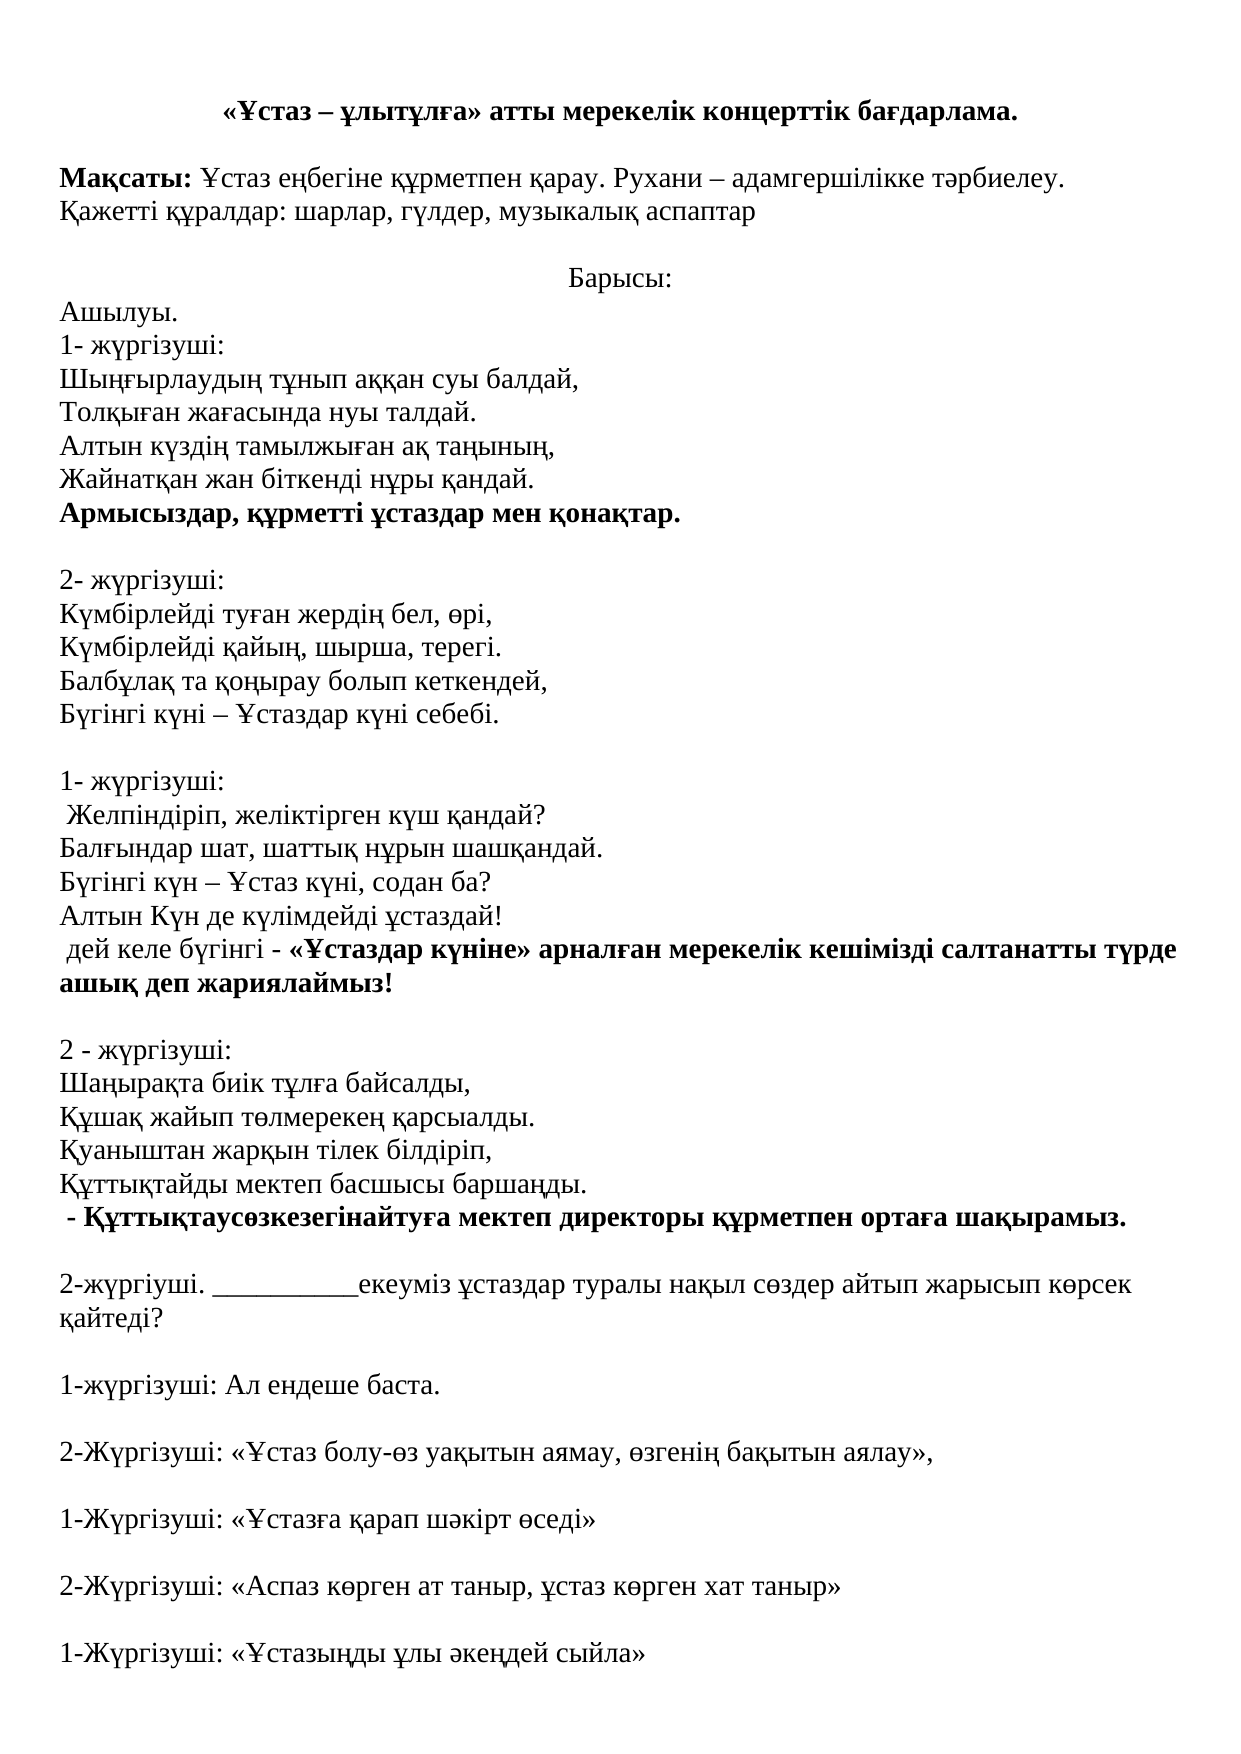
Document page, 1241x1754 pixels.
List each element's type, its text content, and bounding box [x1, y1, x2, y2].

text Мақсаты: Ұстаз еңбегіне құрметпен қарау. Рухани – адамгершілікке тәрбиелеу. [59, 160, 1181, 193]
text Толқыған жағасында нуы талдай. [59, 394, 1181, 428]
text дей келе бүгінгі - «Ұстаздар күніне» арналған мерекелік кешімізді салтанатты түрде ашық деп жариялаймыз! [59, 931, 1181, 998]
text Ашылуы. [59, 294, 1181, 327]
text Алтын Күн де күлімдейді ұстаздай! [59, 898, 1181, 931]
text Күмбірлейді қайың, шырша, терегі. [59, 629, 1181, 663]
text Алтын күздің тамылжыған ақ таңының, [59, 428, 1181, 462]
text Құттықтайды мектеп басшысы баршаңды. [59, 1166, 1181, 1199]
text Балбұлақ та қоңырау болып кеткендей, [59, 663, 1181, 696]
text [59, 1267, 1181, 1669]
text Желпіндіріп, желіктірген күш қандай? [59, 797, 1181, 831]
text Бүгінгі күні – Ұстаздар күні себебі. [59, 696, 1181, 730]
text Барысы: [59, 260, 1181, 294]
text 2- жүргізуші: Күмбірлейді туған жердің бел, өрі, [59, 562, 1181, 629]
text Құшақ жайып төлмерекең қарсыалды. [59, 1099, 1181, 1132]
text Балғындар шат, шаттық нұрын шашқандай. [59, 831, 1181, 864]
text - Құттықтаусөзкезегінайтуға мектеп директоры құрметпен ортаға шақырамыз. [59, 1199, 1181, 1233]
text «Ұстаз – ұлытұлға» атты мерекелік концерттік бағдарлама. [59, 59, 1181, 126]
text 1- жүргізуші: [59, 763, 1181, 797]
text Шаңырақта биік тұлға байсалды, [59, 1065, 1181, 1099]
text Қажетті құралдар: шарлар, гүлдер, музыкалық аспаптар [59, 193, 1181, 227]
text 2 - жүргізуші: [59, 1032, 1181, 1065]
text 1- жүргізуші: Шыңғырлаудың тұнып аққан суы балдай, [59, 327, 1181, 394]
text Жайнатқан жан біткенді нұры қандай. [59, 462, 1181, 495]
text Бүгінгі күн – Ұстаз күні, содан ба? [59, 864, 1181, 898]
text Қуаныштан жарқын тілек білдіріп, [59, 1132, 1181, 1166]
text Армысыздар, құрметті ұстаздар мен қонақтар. [59, 495, 1181, 529]
